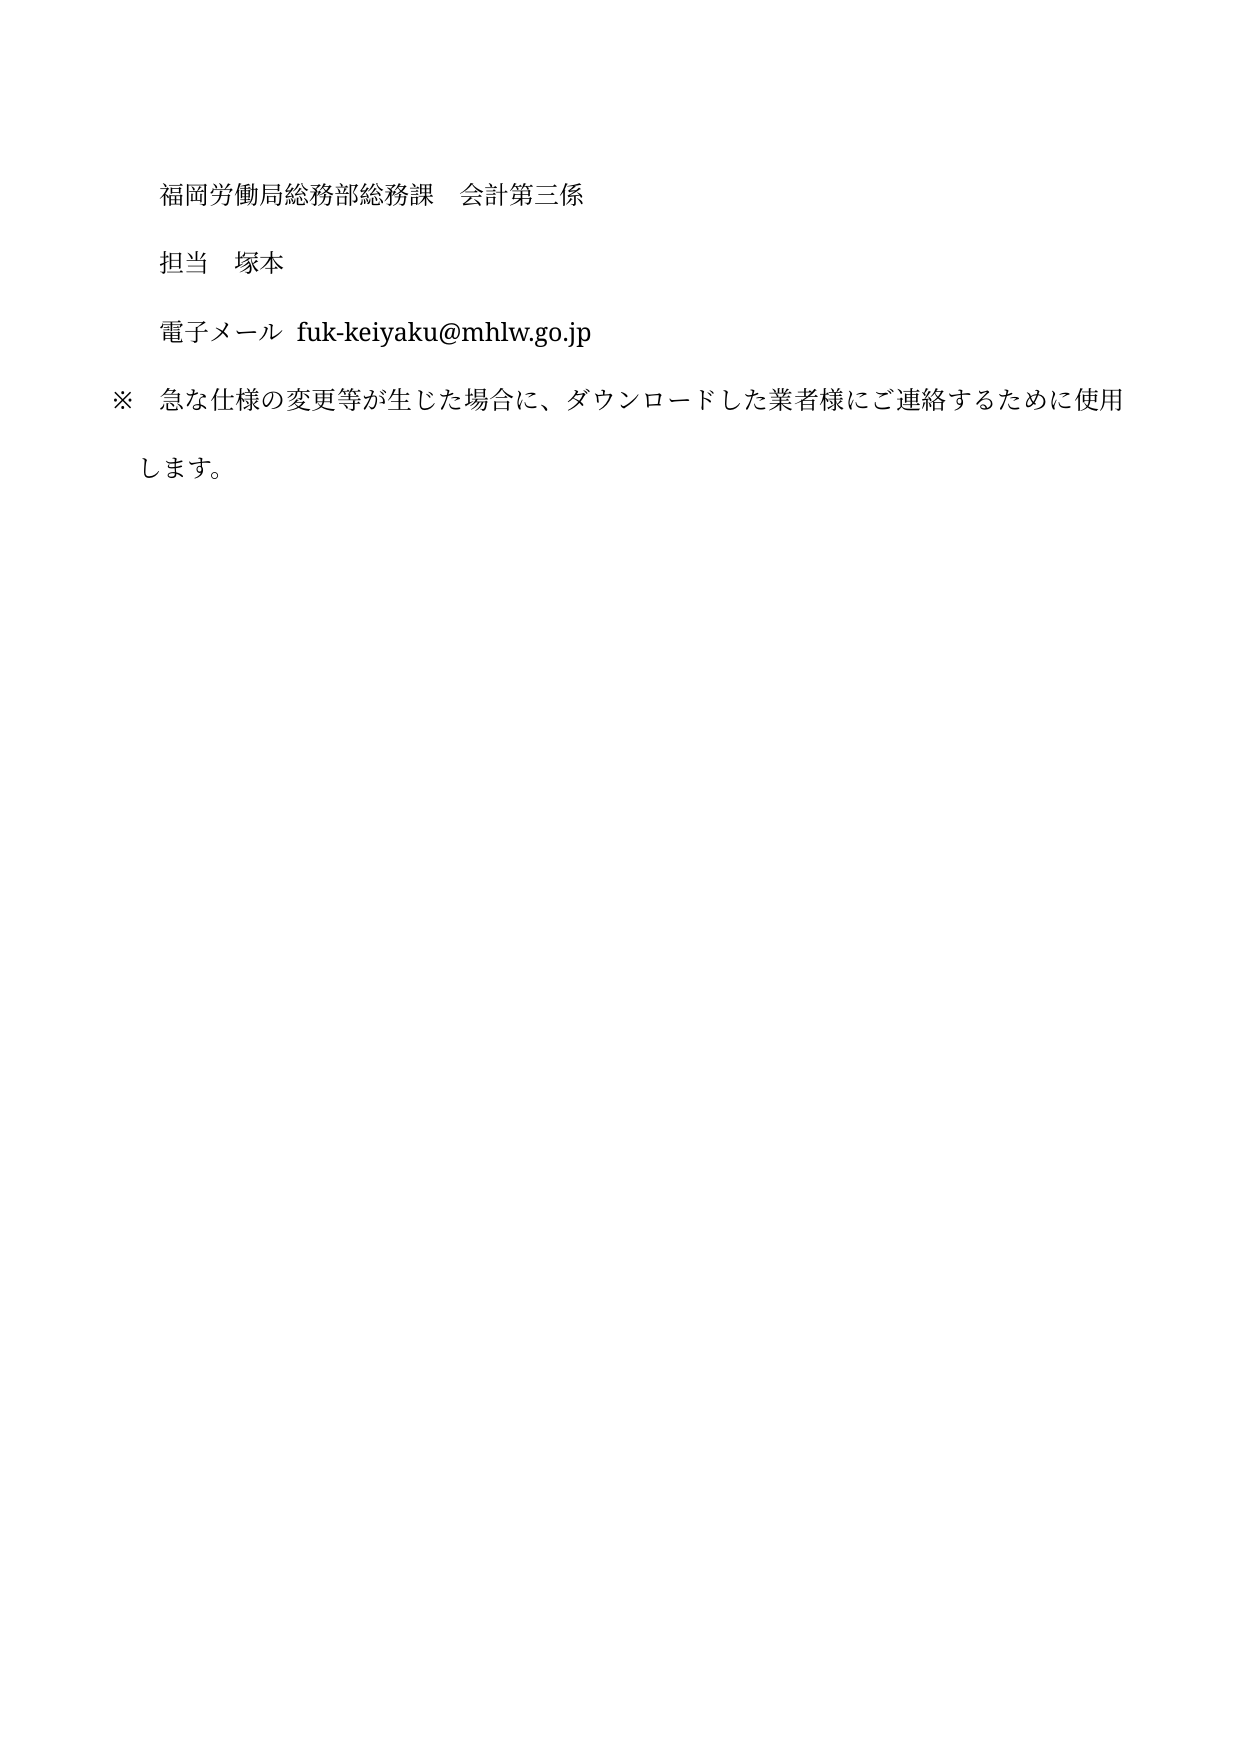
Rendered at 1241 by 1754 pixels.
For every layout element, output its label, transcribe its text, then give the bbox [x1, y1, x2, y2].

text 電子メール fuk-keiyaku@mhlw.go.jp [134, 296, 1128, 364]
text 担当 塚本 [134, 228, 1128, 296]
text ※ 急な仕様の変更等が生じた場合に、ダウンロードした業者様にご連絡するために使用します。 [112, 364, 1128, 501]
text 福岡労働局総務部総務課 会計第三係 [134, 159, 1128, 228]
